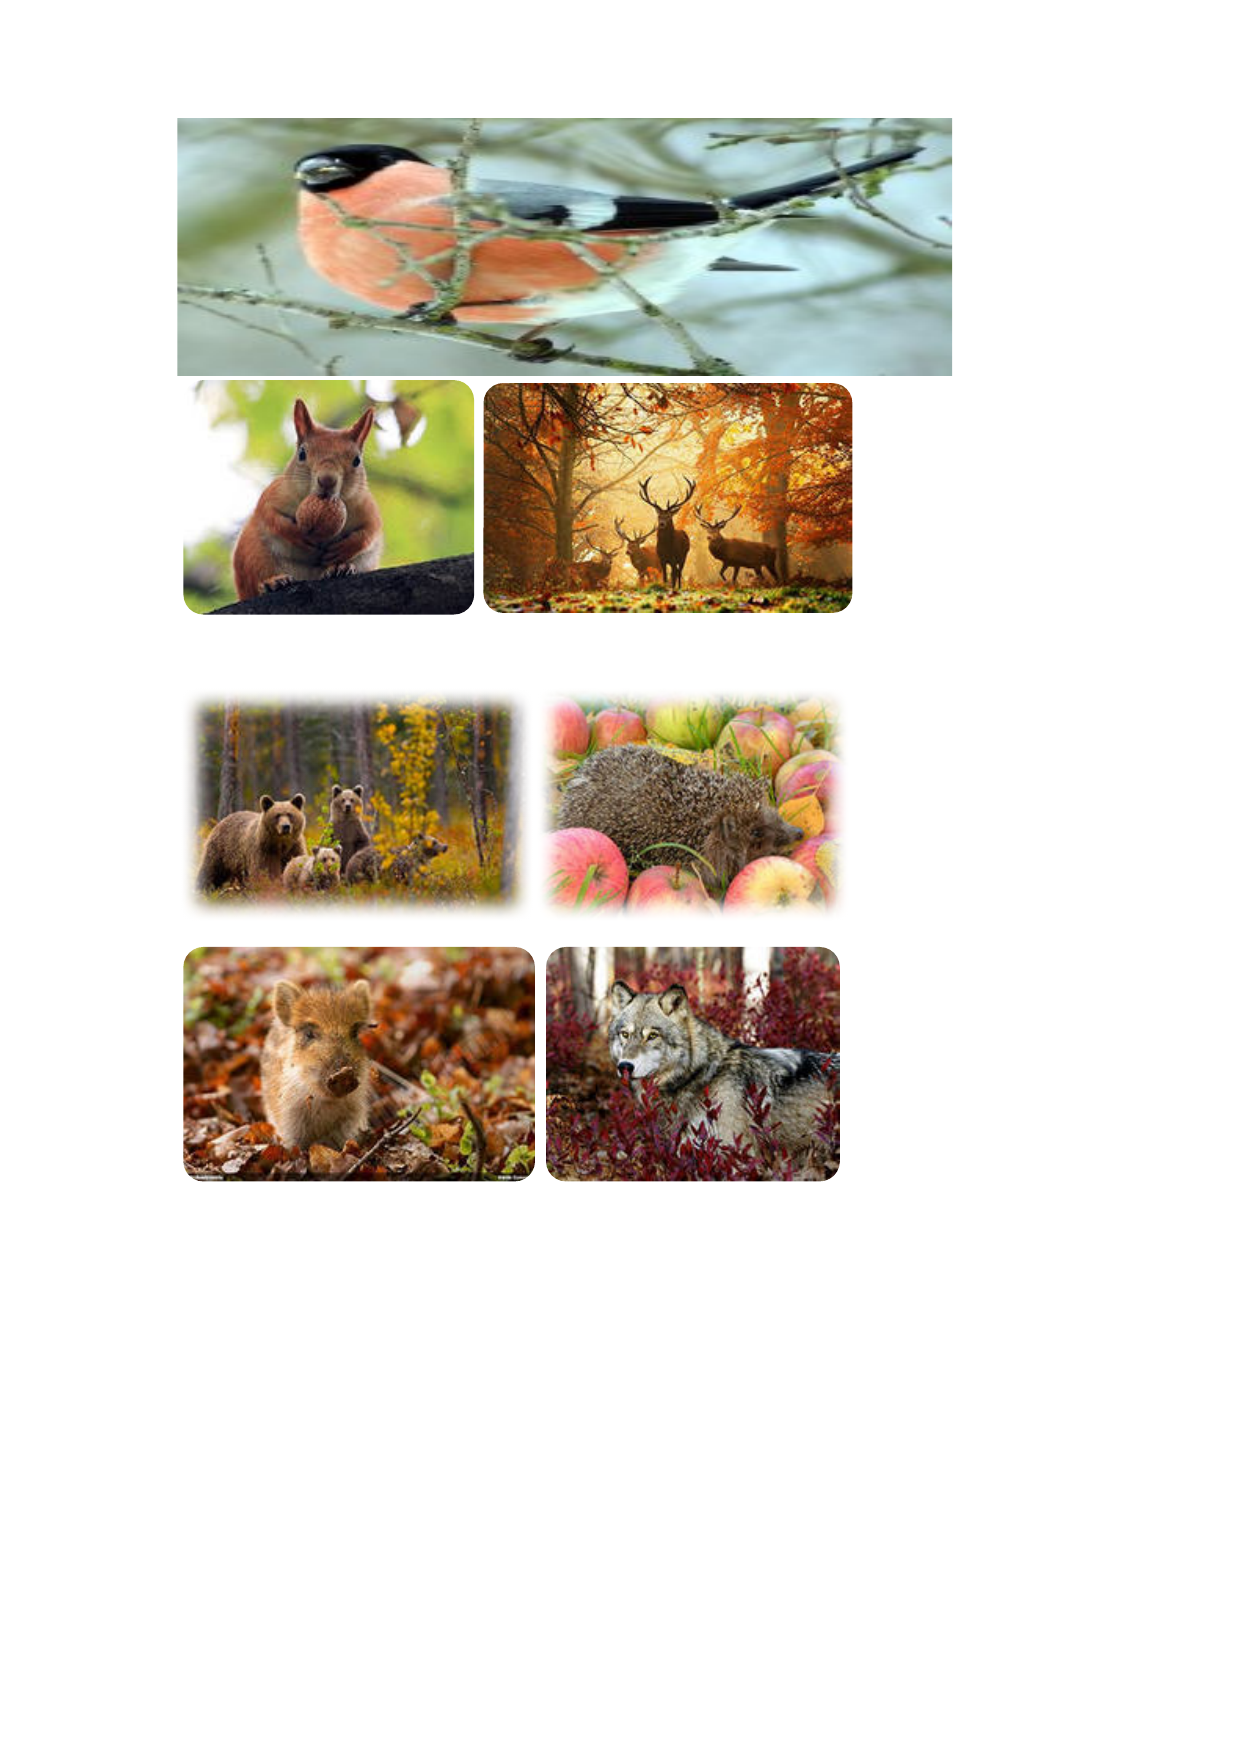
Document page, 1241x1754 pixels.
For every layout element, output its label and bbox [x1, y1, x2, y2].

picture [483, 383, 853, 613]
picture [566, 717, 820, 892]
picture [210, 717, 504, 893]
picture [183, 946, 536, 1182]
picture [546, 946, 840, 1182]
picture [177, 118, 953, 376]
picture [183, 380, 475, 615]
